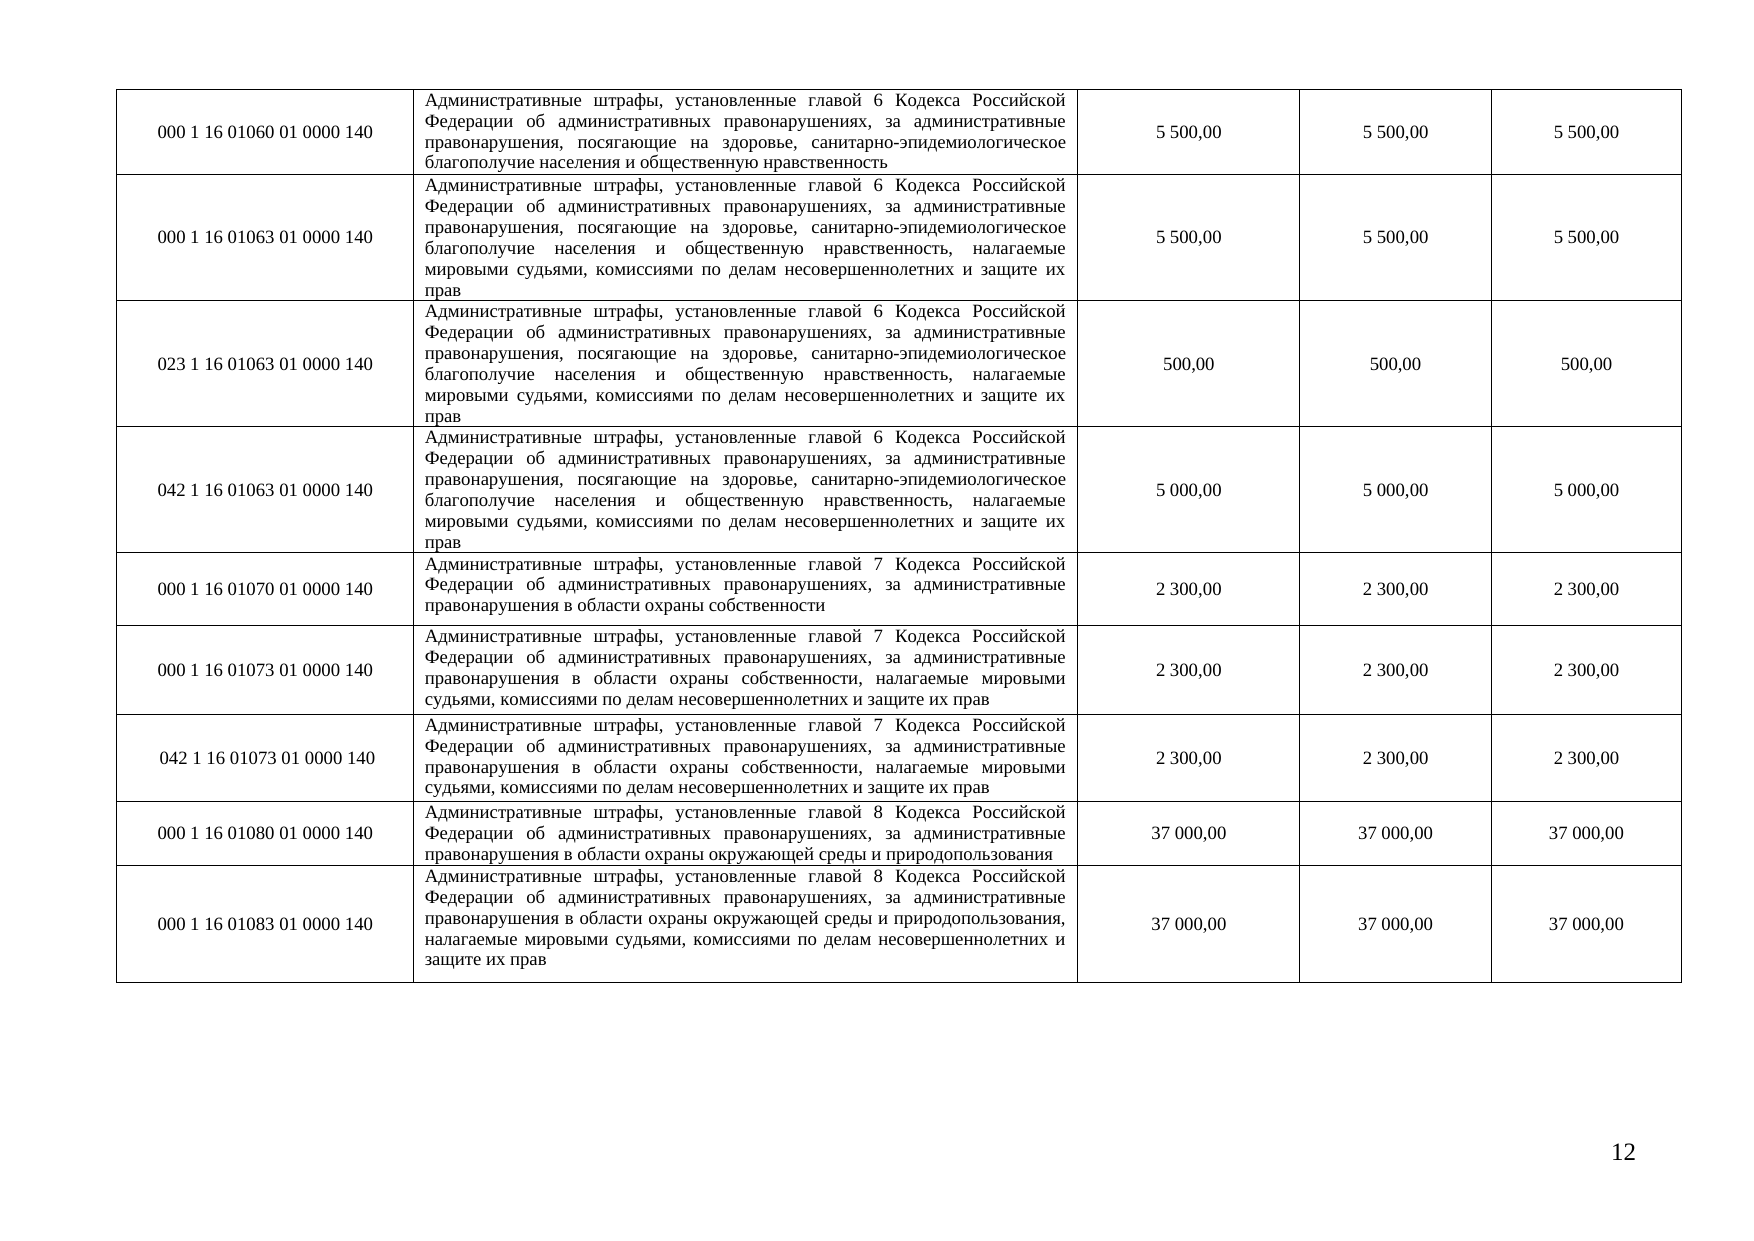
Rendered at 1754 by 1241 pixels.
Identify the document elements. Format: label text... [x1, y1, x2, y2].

table_cell 5 500,00 [1078, 175, 1299, 300]
table_cell 000 1 16 01080 01 0000 140 [117, 802, 413, 865]
table_cell 500,00 [1492, 301, 1681, 426]
table_cell 5 500,00 [1492, 90, 1681, 174]
table_cell 37 000,00 [1492, 866, 1681, 982]
table_cell Административные штрафы, установленные главой 7 Кодекса Российской Федерации об административных правонарушениях, за административные правонарушения в области охраны собственности, налагаемые мировыми судьями, комиссиями по делам несовершеннолетних и защите их прав [414, 715, 1077, 801]
table_cell 5 500,00 [1300, 90, 1491, 174]
table_cell 000 1 16 01070 01 0000 140 [117, 553, 413, 625]
table_cell 5 500,00 [1300, 175, 1491, 300]
table_cell 500,00 [1300, 301, 1491, 426]
table_cell 2 300,00 [1078, 626, 1299, 714]
table_cell 37 000,00 [1078, 802, 1299, 865]
table_cell 042 1 16 01073 01 0000 140 [117, 715, 413, 801]
table_cell Административные штрафы, установленные главой 6 Кодекса Российской Федерации об административных правонарушениях, за административные правонарушения, посягающие на здоровье, санитарно-эпидемиологическое благополучие населения и общественную нравственность, налагаемые мировыми судьями, комиссиями по делам несовершеннолетних и защите их прав [414, 175, 1077, 300]
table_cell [414, 866, 1077, 982]
table_cell 5 000,00 [1300, 427, 1491, 552]
table_cell 2 300,00 [1300, 553, 1491, 625]
table_cell 2 300,00 [1492, 715, 1681, 801]
table_cell Административные штрафы, установленные главой 7 Кодекса Российской Федерации об административных правонарушениях, за административные правонарушения в области охраны собственности, налагаемые мировыми судьями, комиссиями по делам несовершеннолетних и защите их прав [414, 626, 1077, 714]
table_cell 5 500,00 [1492, 175, 1681, 300]
table_cell Административные штрафы, установленные главой 6 Кодекса Российской Федерации об административных правонарушениях, за административные правонарушения, посягающие на здоровье, санитарно-эпидемиологическое благополучие населения и общественную нравственность, налагаемые мировыми судьями, комиссиями по делам несовершеннолетних и защите их прав [414, 301, 1077, 426]
table_cell 37 000,00 [1300, 802, 1491, 865]
table_cell 000 1 16 01060 01 0000 140 [117, 90, 413, 174]
table_cell 500,00 [1078, 301, 1299, 426]
table_cell 37 000,00 [1492, 802, 1681, 865]
table_cell 2 300,00 [1300, 715, 1491, 801]
table_cell 2 300,00 [1078, 553, 1299, 625]
table_cell Административные штрафы, установленные главой 7 Кодекса Российской Федерации об административных правонарушениях, за административные правонарушения в области охраны собственности [414, 553, 1077, 625]
table_cell 2 300,00 [1078, 715, 1299, 801]
table_cell 000 1 16 01063 01 0000 140 [117, 175, 413, 300]
table_cell 37 000,00 [1300, 866, 1491, 982]
table_cell 5 500,00 [1078, 90, 1299, 174]
table_cell 2 300,00 [1300, 626, 1491, 714]
table_cell 000 1 16 01073 01 0000 140 [117, 626, 413, 714]
table_cell Административные штрафы, установленные главой 6 Кодекса Российской Федерации об административных правонарушениях, за административные правонарушения, посягающие на здоровье, санитарно-эпидемиологическое благополучие населения и общественную нравственность, налагаемые мировыми судьями, комиссиями по делам несовершеннолетних и защите их прав [414, 427, 1077, 552]
table_cell Административные штрафы, установленные главой 6 Кодекса Российской Федерации об административных правонарушениях, за административные правонарушения, посягающие на здоровье, санитарно-эпидемиологическое благополучие населения и общественную нравственность [414, 90, 1077, 174]
table_cell 2 300,00 [1492, 553, 1681, 625]
table_cell 37 000,00 [1078, 866, 1299, 982]
table_cell 042 1 16 01063 01 0000 140 [117, 427, 413, 552]
table_cell 000 1 16 01083 01 0000 140 [117, 866, 413, 982]
table_cell 5 000,00 [1078, 427, 1299, 552]
table_cell 2 300,00 [1492, 626, 1681, 714]
table_cell Административные штрафы, установленные главой 8 Кодекса Российской Федерации об административных правонарушениях, за административные правонарушения в области охраны окружающей среды и природопользования [414, 802, 1077, 865]
table_cell 5 000,00 [1492, 427, 1681, 552]
table_cell 023 1 16 01063 01 0000 140 [117, 301, 413, 426]
